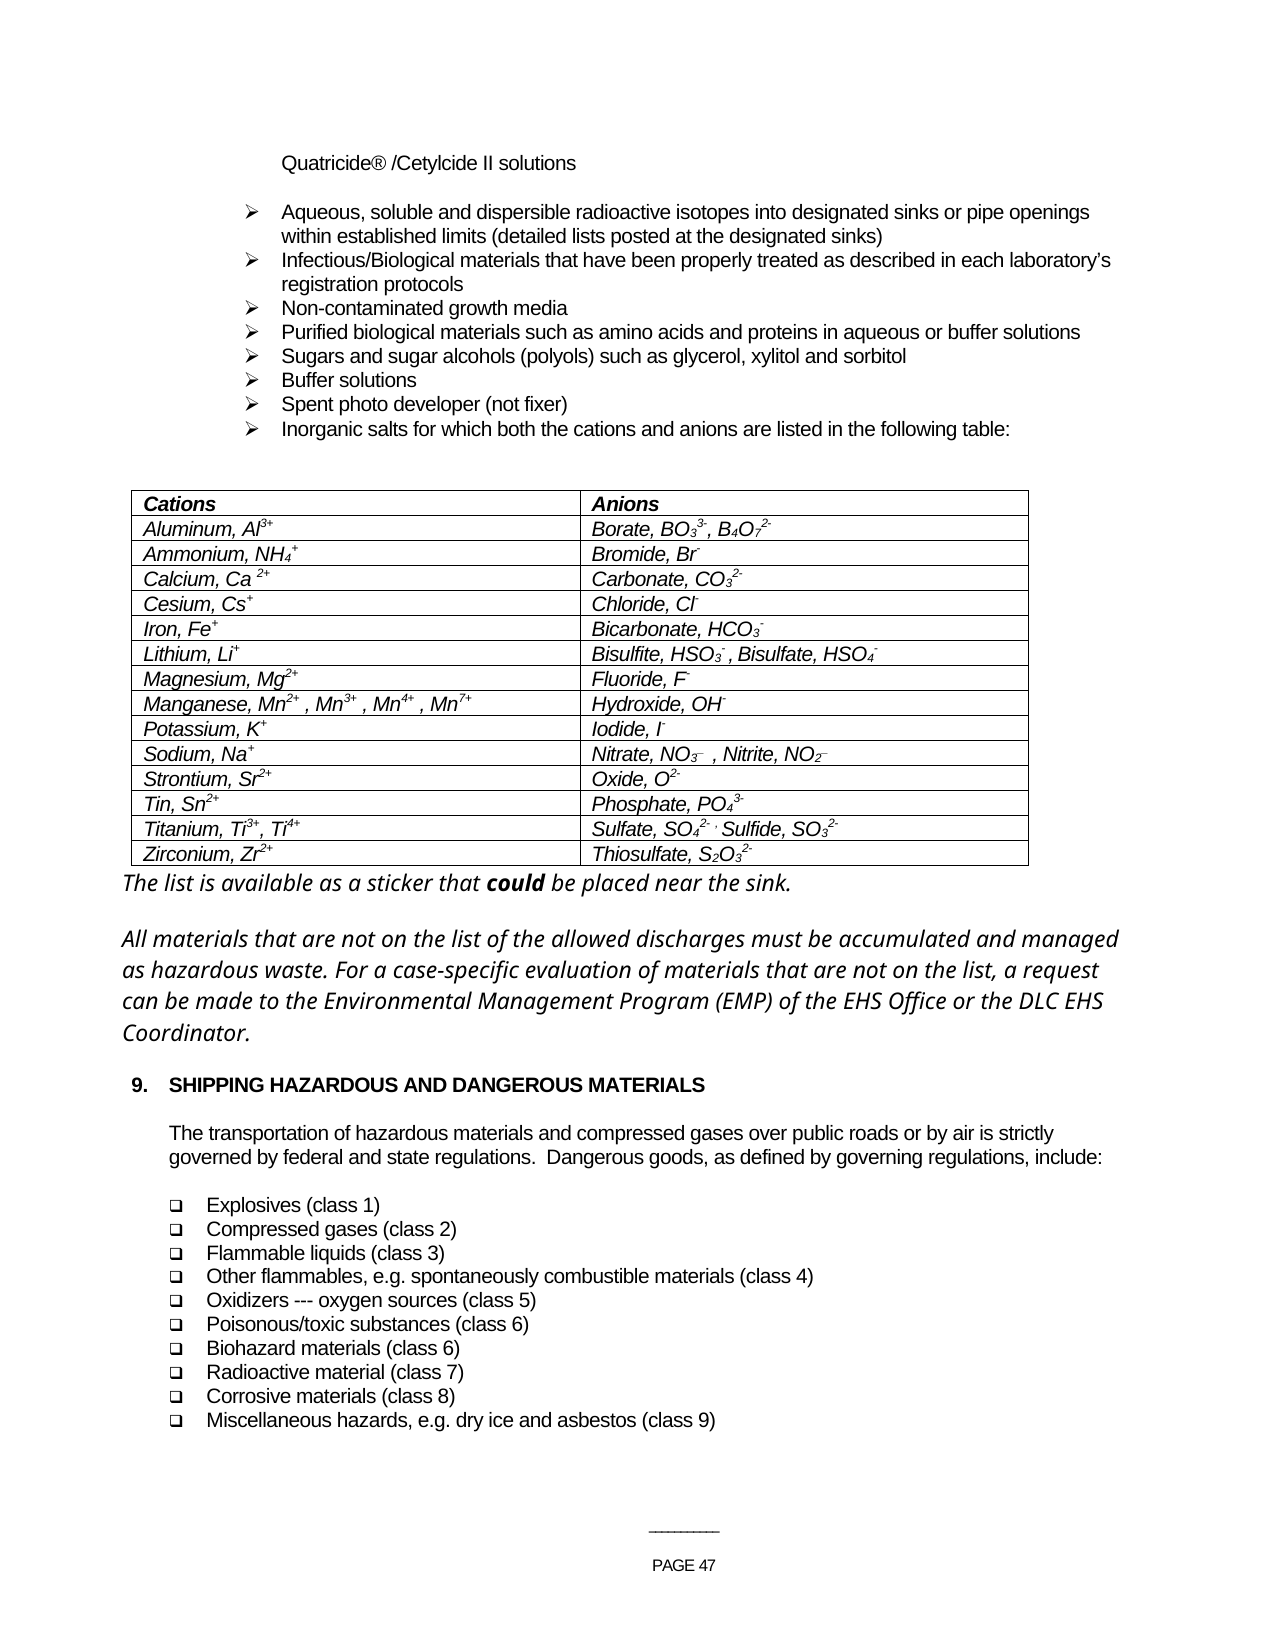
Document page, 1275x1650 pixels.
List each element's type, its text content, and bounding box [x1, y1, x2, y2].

table_cell Potassium, K+ [132, 716, 580, 740]
table_cell Iron, Fe+ [132, 616, 580, 640]
text Quatricide® /Cetylcide II solutions [206, 150, 1125, 175]
table_cell Thiosulfate, S2O32- [581, 841, 1028, 865]
table_cell Bromide, Br- [581, 541, 1028, 565]
table_cell Calcium, Ca 2+ [132, 566, 580, 590]
table_header Cations [132, 491, 580, 515]
list Biohazard materials (class 6) [169, 1336, 1125, 1360]
list Other flammables, e.g. spontaneously combustible materials (class 4) [169, 1264, 1125, 1288]
list Spent photo developer (not fixer) [244, 392, 1125, 416]
table_cell Tin, Sn2+ [132, 791, 580, 815]
table_cell Carbonate, CO32- [581, 566, 1028, 590]
list Compressed gases (class 2) [169, 1216, 1125, 1240]
list Infectious/Biological materials that have been properly treated as described in each laboratory’s registration protocols [244, 248, 1125, 296]
table_cell Zirconium, Zr2+ [132, 841, 580, 865]
table_cell Oxide, O2- [581, 766, 1028, 790]
table_cell Ammonium, NH4+ [132, 541, 580, 565]
list Purified biological materials such as amino acids and proteins in aqueous or buffer solutions [244, 320, 1125, 344]
table_cell Strontium, Sr2+ [132, 766, 580, 790]
text The list is available as a sticker that could be placed near the sink. [122, 866, 1125, 898]
table_cell Phosphate, PO43- [581, 791, 1028, 815]
list Non-contaminated growth media [244, 296, 1125, 320]
list Sugars and sugar alcohols (polyols) such as glycerol, xylitol and sorbitol [244, 344, 1125, 368]
table_cell Iodide, I- [581, 716, 1028, 740]
list Explosives (class 1) [169, 1192, 1125, 1216]
table_cell Sulfate, SO42- , Sulfide, SO32- [581, 816, 1028, 840]
list Poisonous/toxic substances (class 6) [169, 1312, 1125, 1336]
list Inorganic salts for which both the cations and anions are listed in the following table: [244, 416, 1125, 440]
table_cell Borate, BO33-, B4O72- [581, 516, 1028, 540]
table_cell Magnesium, Mg2+ [132, 666, 580, 690]
table_cell Hydroxide, OH- [581, 691, 1028, 715]
table_cell Bicarbonate, HCO3- [581, 616, 1028, 640]
table_cell Bisulfite, HSO3- , Bisulfate, HSO4- [581, 641, 1028, 665]
list Miscellaneous hazards, e.g. dry ice and asbestos (class 9) [169, 1408, 1125, 1432]
table_cell Fluoride, F- [581, 666, 1028, 690]
list Corrosive materials (class 8) [169, 1384, 1125, 1408]
table_cell Lithium, Li+ [132, 641, 580, 665]
list Aqueous, soluble and dispersible radioactive isotopes into designated sinks or pipe openings within established limits (detailed lists posted at the designated sinks) [244, 200, 1125, 248]
text All materials that are not on the list of the allowed discharges must be accumulated and managed as hazardous waste. For a case-specific evaluation of materials that are not on the list, a request can be made to the Environmental Management Program (EMP) of the EHS Office or the DLC EHS Coordinator. [122, 923, 1125, 1048]
table_cell Manganese, Mn2+ , Mn3+ , Mn4+ , Mn7+ [132, 691, 580, 715]
table_cell Nitrate, NO3_ , Nitrite, NO2_ [581, 741, 1028, 765]
table_cell Aluminum, Al3+ [132, 516, 580, 540]
table_header Anions [581, 491, 1028, 515]
list Buffer solutions [244, 368, 1125, 392]
table_cell Cesium, Cs+ [132, 591, 580, 615]
list Radioactive material (class 7) [169, 1360, 1125, 1384]
list Flammable liquids (class 3) [169, 1240, 1125, 1264]
table_cell Titanium, Ti3+, Ti4+ [132, 816, 580, 840]
list SHIPPING HAZARDOUS AND DANGEROUS MATERIALS [131, 1073, 1080, 1097]
list Oxidizers --- oxygen sources (class 5) [169, 1288, 1125, 1312]
text The transportation of hazardous materials and compressed gases over public roads or by air is strictly governed by federal and state regulations. Dangerous goods, as defined by governing regulations, include: [169, 1121, 1125, 1168]
table_cell Chloride, Cl- [581, 591, 1028, 615]
table_cell Sodium, Na+ [132, 741, 580, 765]
